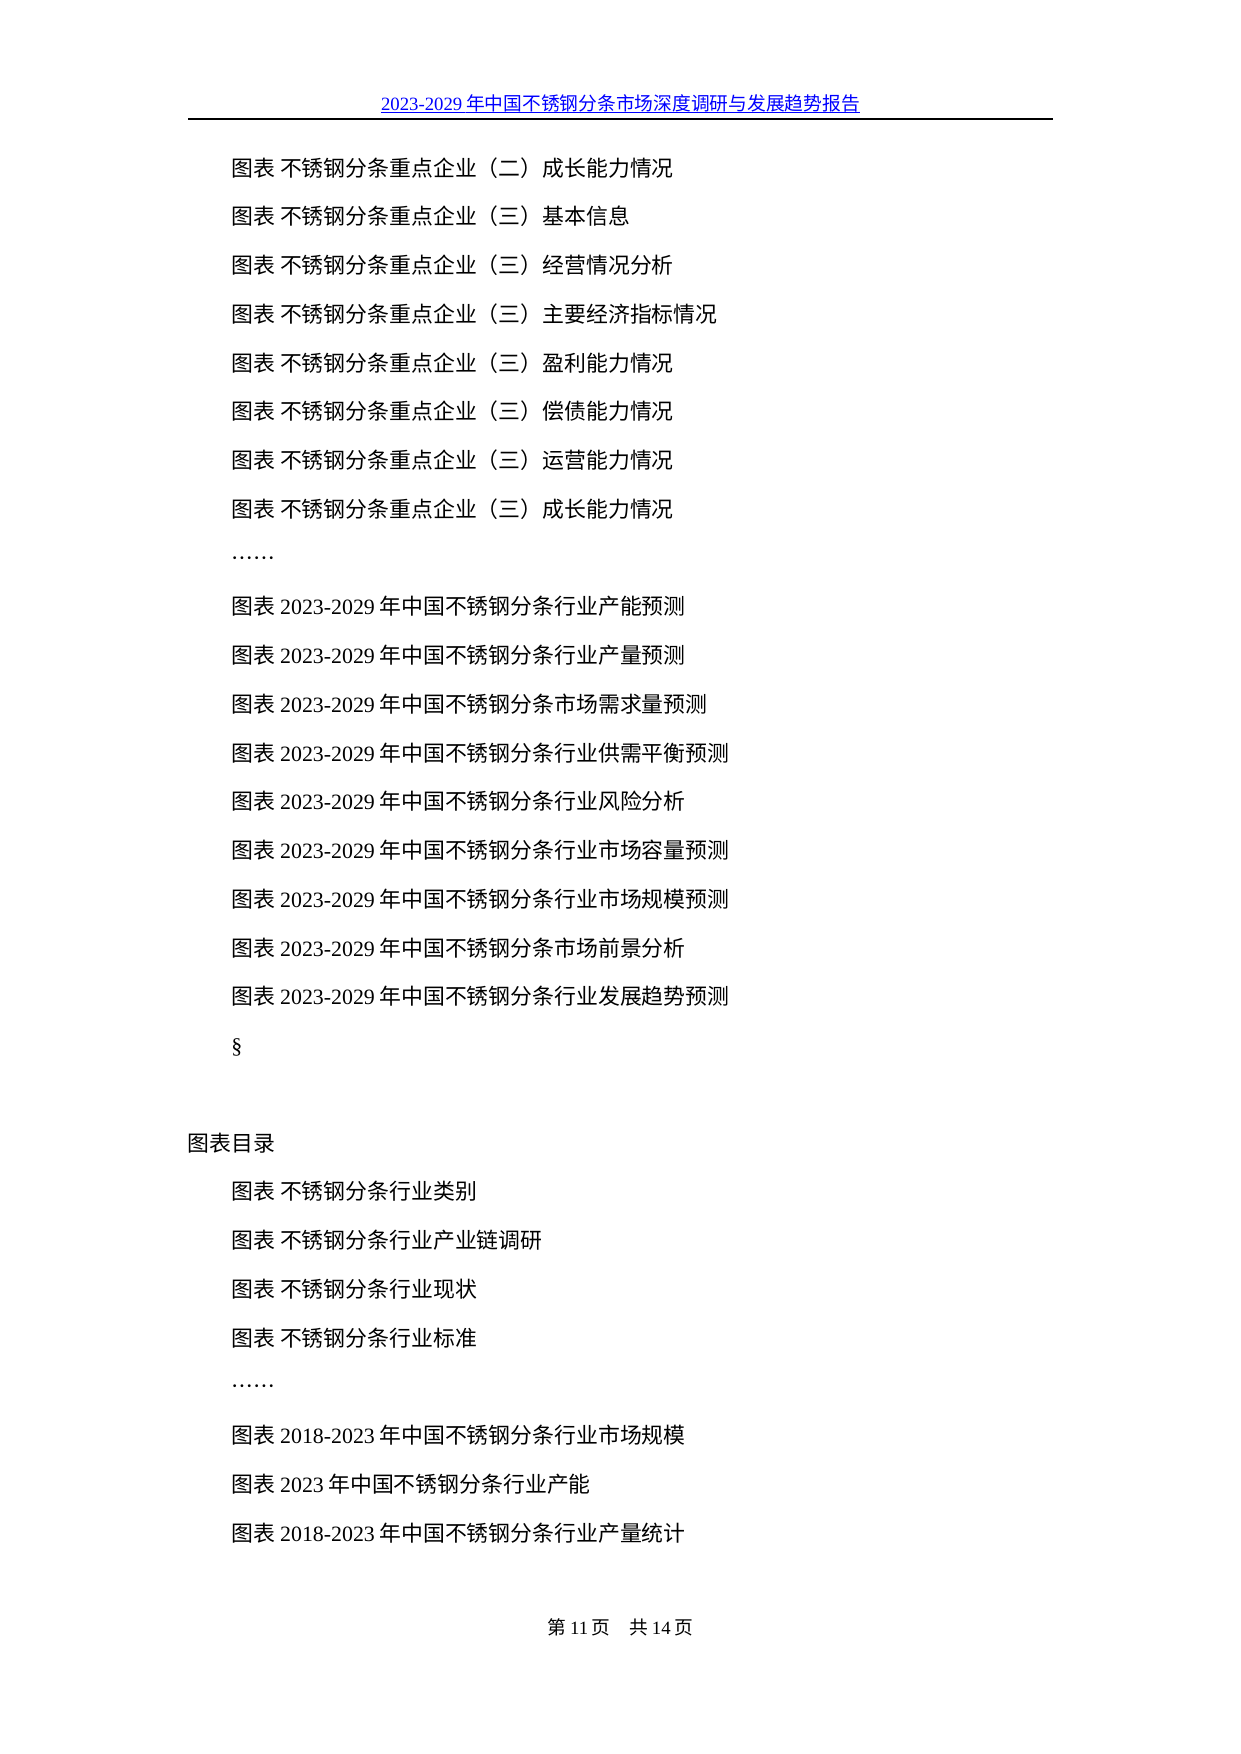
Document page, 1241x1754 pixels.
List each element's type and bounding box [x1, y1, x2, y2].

text [187, 150, 1053, 1548]
